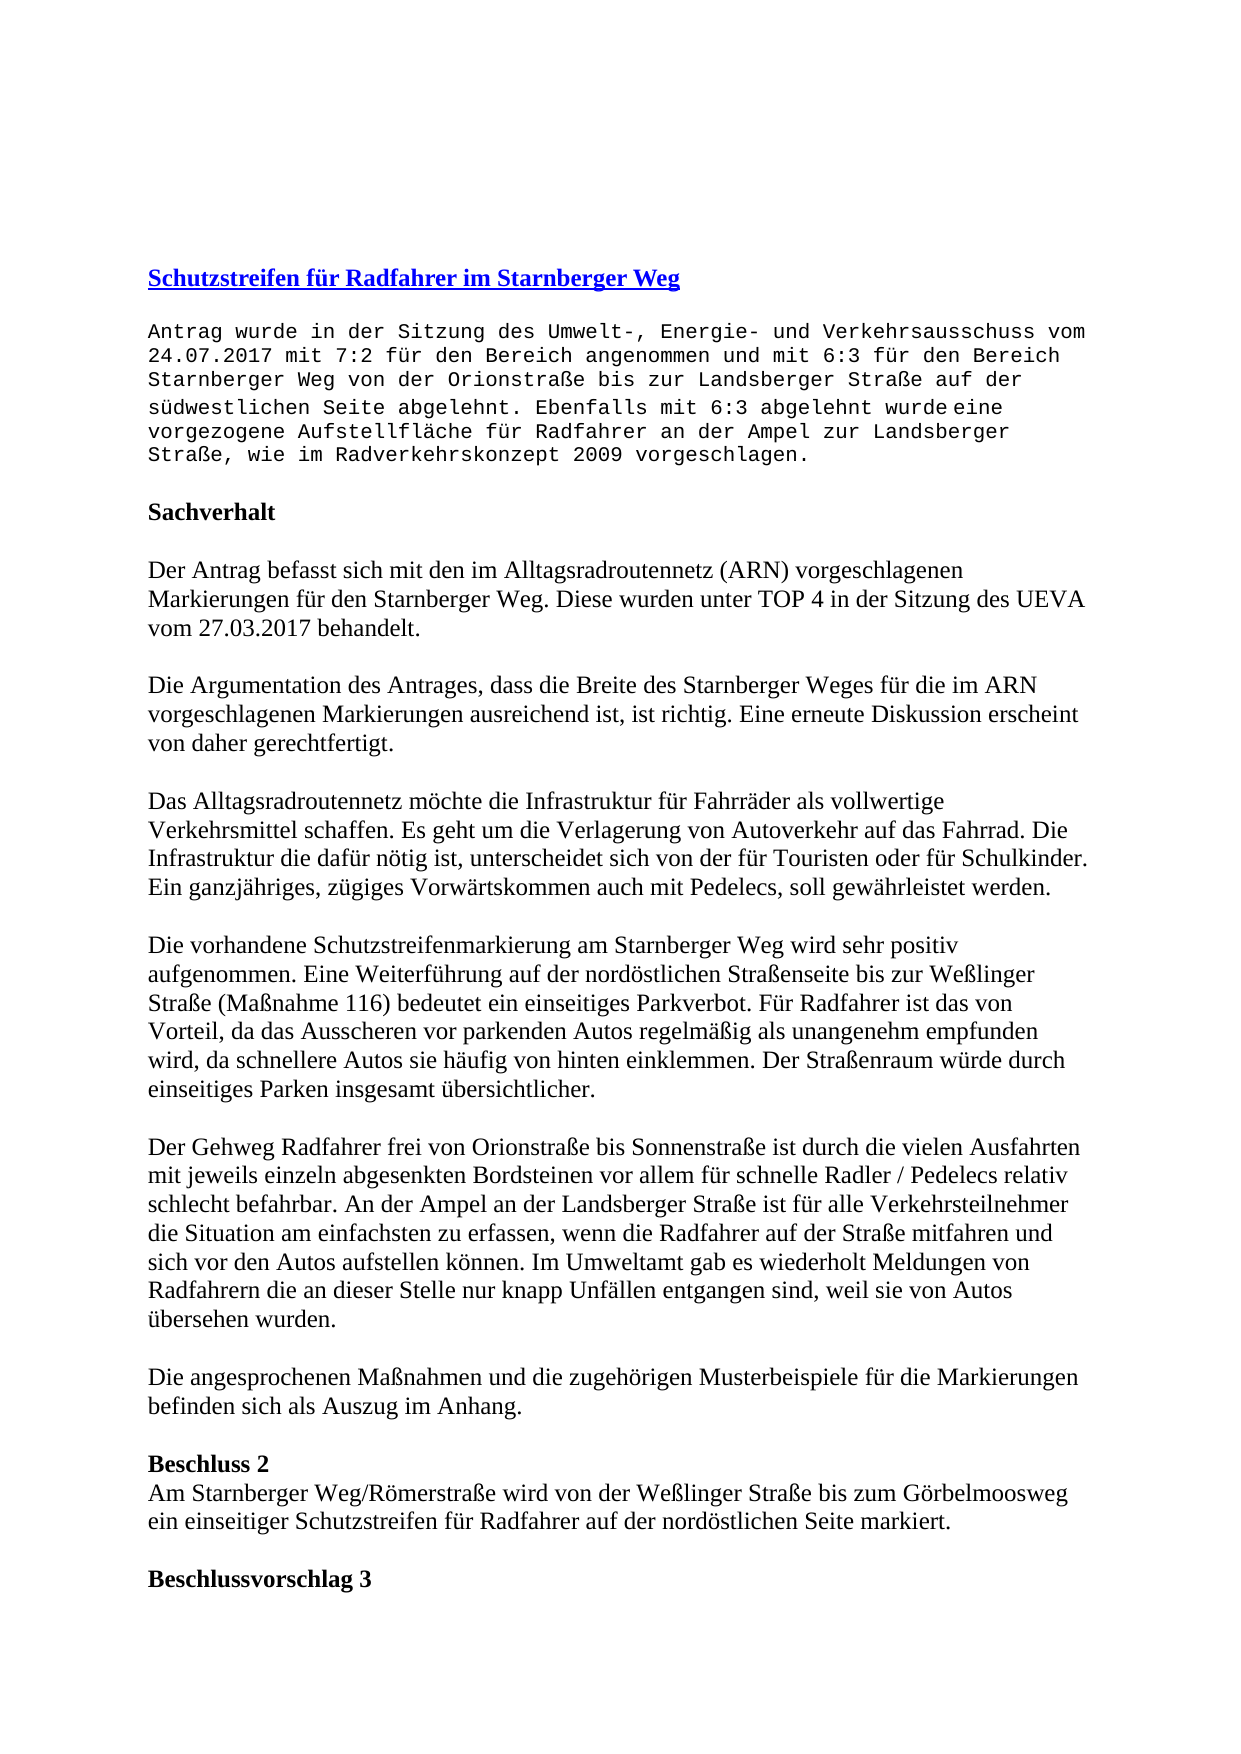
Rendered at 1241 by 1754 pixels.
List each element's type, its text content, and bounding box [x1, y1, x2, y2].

text Beschluss 2 [148, 1449, 1093, 1478]
text Sachverhalt [148, 497, 1093, 526]
text Die vorhandene Schutzstreifenmarkierung am Starnberger Weg wird sehr positiv aufgenommen. Eine Weiterführung auf der nordöstlichen Straßenseite bis zur Weßlinger Straße (Maßnahme 116) bedeutet ein einseitiges Parkverbot. Für Radfahrer ist das von Vorteil, da das Ausscheren vor parkenden Autos regelmäßig als unangenehm empfunden wird, da schnellere Autos sie häufig von hinten einklemmen. Der Straßenraum würde durch einseitiges Parken insgesamt übersichtlicher. [148, 930, 1093, 1103]
text Am Starnberger Weg/Römerstraße wird von der Weßlinger Straße bis zum Görbelmoosweg ein einseitiger Schutzstreifen für Radfahrer auf der nordöstlichen Seite markiert. [148, 1478, 1093, 1535]
text Das Alltagsradroutennetz möchte die Infrastruktur für Fahrräder als vollwertige Verkehrsmittel schaffen. Es geht um die Verlagerung von Autoverkehr auf das Fahrrad. Die Infrastruktur die dafür nötig ist, unterscheidet sich von der für Touristen oder für Schulkinder. Ein ganzjähriges, zügiges Vorwärtskommen auch mit Pedelecs, soll gewährleistet werden. [148, 786, 1093, 901]
text Beschlussvorschlag 3 [148, 1564, 1093, 1593]
text Der Antrag befasst sich mit den im Alltagsradroutennetz (ARN) vorgeschlagenen Markierungen für den Starnberger Weg. Diese wurden unter TOP 4 in der Sitzung des UEVA vom 27.03.2017 behandelt. [148, 555, 1093, 641]
text Die angesprochenen Maßnahmen und die zugehörigen Musterbeispiele für die Markierungen befinden sich als Auszug im Anhang. [148, 1362, 1093, 1420]
subtitle Schutzstreifen für Radfahrer im Starnberger Weg [148, 263, 1093, 292]
text Die Argumentation des Antrages, dass die Breite des Starnberger Weges für die im ARN vorgeschlagenen Markierungen ausreichend ist, ist richtig. Eine erneute Diskussion erscheint von daher gerechtfertigt. [148, 671, 1093, 757]
text Antrag wurde in der Sitzung des Umwelt-, Energie- und Verkehrsausschuss vom 24.07.2017 mit 7:2 für den Bereich angenommen und mit 6:3 für den Bereich Starnberger Weg von der Orionstraße bis zur Landsberger Straße auf der südwestlichen Seite abgelehnt. Ebenfalls mit 6:3 abgelehnt wurde eine vorgezogene Aufstellfläche für Radfahrer an der Ampel zur Landsberger Straße, wie im Radverkehrskonzept 2009 vorgeschlagen. [148, 321, 1093, 468]
text Der Gehweg Radfahrer frei von Orionstraße bis Sonnenstraße ist durch die vielen Ausfahrten mit jeweils einzeln abgesenkten Bordsteinen vor allem für schnelle Radler / Pedelecs relativ schlecht befahrbar. An der Ampel an der Landsberger Straße ist für alle Verkehrsteilnehmer die Situation am einfachsten zu erfassen, wenn die Radfahrer auf der Straße mitfahren und sich vor den Autos aufstellen können. Im Umweltamt gab es wiederholt Meldungen von Radfahrern die an dieser Stelle nur knapp Unfällen entgangen sind, weil sie von Autos übersehen wurden. [148, 1132, 1093, 1333]
